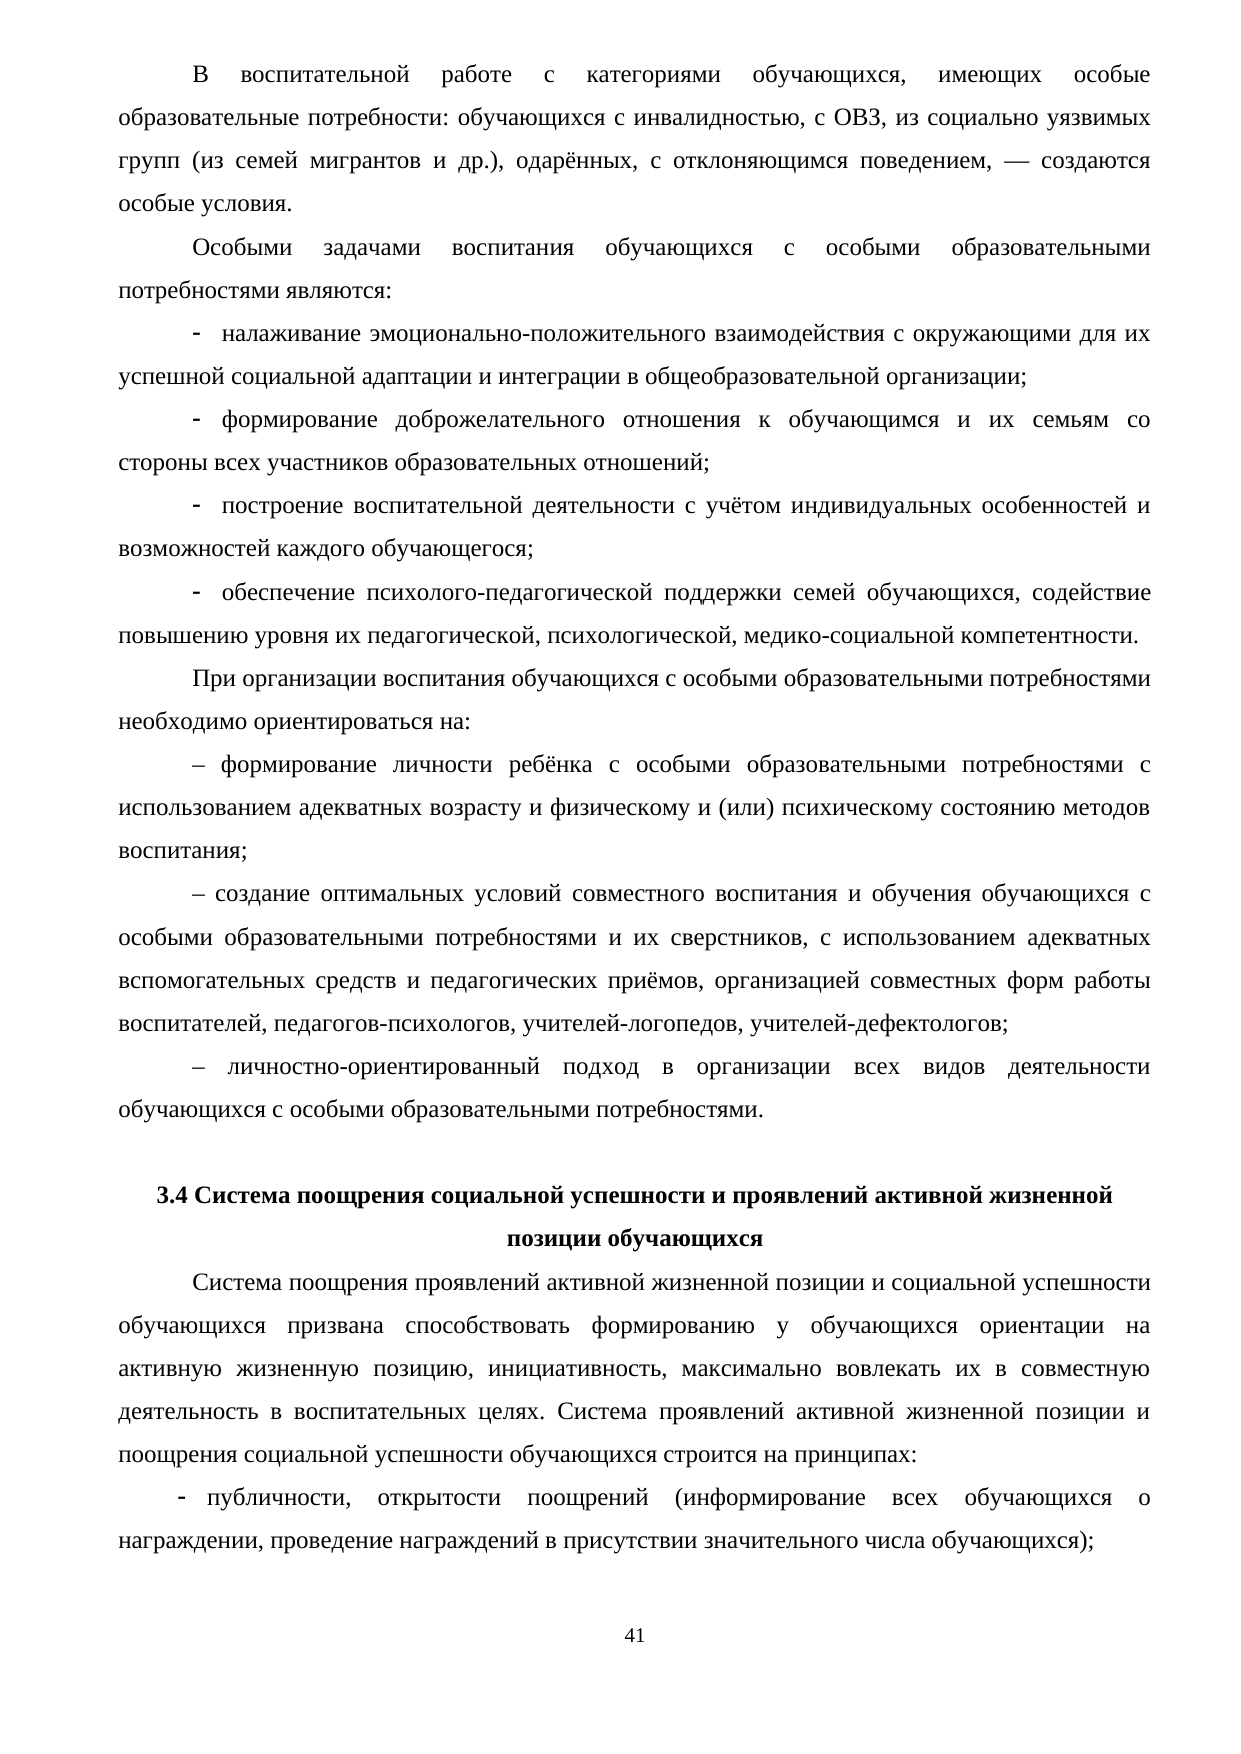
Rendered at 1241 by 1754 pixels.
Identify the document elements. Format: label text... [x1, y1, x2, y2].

text – формирование личности ребёнка с особыми образовательными потребностями с использованием адекватных возрасту и физическому и (или) психическому состоянию методов воспитания; [118, 749, 1152, 864]
text Особыми задачами воспитания обучающихся с особыми образовательными потребностями являются: [118, 232, 1152, 303]
text – личностно-ориентированный подход в организации всех видов деятельности обучающихся с особыми образовательными потребностями. [118, 1051, 1152, 1123]
text Система поощрения проявлений активной жизненной позиции и социальной успешности обучающихся призвана способствовать формированию у обучающихся ориентации на активную жизненную позицию, инициативность, максимально вовлекать их в совместную деятельность в воспитательных целях. Система проявлений активной жизненной позиции и поощрения социальной успешности обучающихся строится на принципах: [118, 1267, 1152, 1468]
list обеспечение психолого-педагогической поддержки семей обучающихся, содействие повышению уровня их педагогической, психологической, медико-социальной компетентности. [118, 577, 1152, 648]
list налаживание эмоционально-положительного взаимодействия с окружающими для их успешной социальной адаптации и интеграции в общеобразовательной организации; [118, 318, 1152, 390]
text При организации воспитания обучающихся с особыми образовательными потребностями необходимо ориентироваться на: [118, 663, 1152, 735]
text 3.4 Система поощрения социальной успешности и проявлений активной жизненной позиции обучающихся [118, 1180, 1152, 1252]
list публичности, открытости поощрений (информирование всех обучающихся о награждении, проведение награждений в присутствии значительного числа обучающихся); [118, 1482, 1152, 1554]
list формирование доброжелательного отношения к обучающимся и их семьям со стороны всех участников образовательных отношений; [118, 404, 1152, 476]
text В воспитательной работе с категориями обучающихся, имеющих особые образовательные потребности: обучающихся с инвалидностью, с ОВЗ, из социально уязвимых групп (из семей мигрантов и др.), одарённых, с отклоняющимся поведением, — создаются особые условия. [118, 59, 1152, 217]
list построение воспитательной деятельности с учётом индивидуальных особенностей и возможностей каждого обучающегося; [118, 490, 1152, 562]
text – создание оптимальных условий совместного воспитания и обучения обучающихся с особыми образовательными потребностями и их сверстников, с использованием адекватных вспомогательных средств и педагогических приёмов, организацией совместных форм работы воспитателей, педагогов-психологов, учителей-логопедов, учителей-дефектологов; [118, 878, 1152, 1037]
